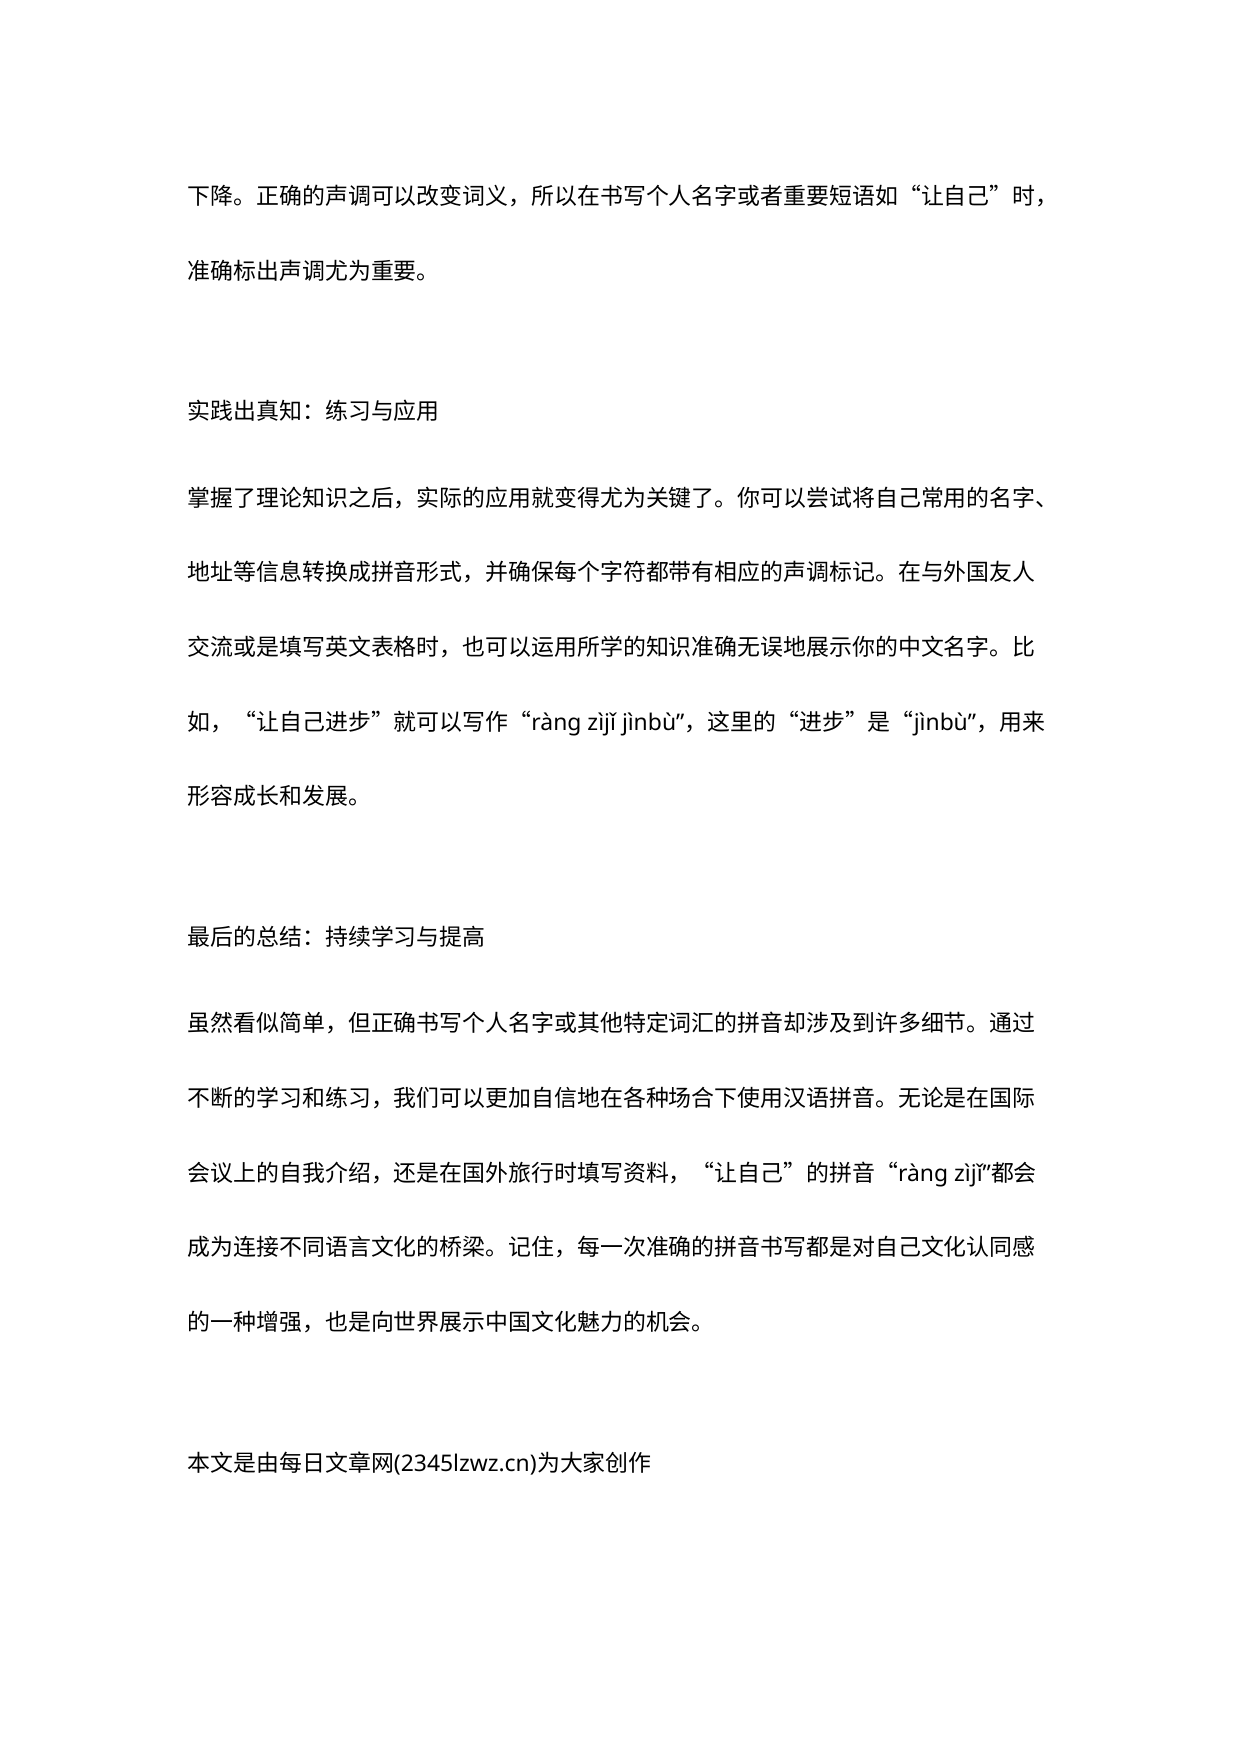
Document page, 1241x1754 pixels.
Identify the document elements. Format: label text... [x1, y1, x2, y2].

text 最后的总结：持续学习与提高 [187, 903, 1053, 968]
text 实践出真知：练习与应用 [187, 377, 1053, 442]
text 掌握了理论知识之后，实际的应用就变得尤为关键了。你可以尝试将自己常用的名字、地址等信息转换成拼音形式，并确保每个字符都带有相应的声调标记。在与外国友人交流或是填写英文表格时，也可以运用所学的知识准确无误地展示你的中文名字。比如，“让自己进步”就可以写作“ràng zìjǐ jìnbù”，这里的“进步”是“jìnbù”，用来形容成长和发展。 [187, 464, 1053, 827]
text 虽然看似简单，但正确书写个人名字或其他特定词汇的拼音却涉及到许多细节。通过不断的学习和练习，我们可以更加自信地在各种场合下使用汉语拼音。无论是在国际会议上的自我介绍，还是在国外旅行时填写资料，“让自己”的拼音“ràng zìjǐ”都会成为连接不同语言文化的桥梁。记住，每一次准确的拼音书写都是对自己文化认同感的一种增强，也是向世界展示中国文化魅力的机会。 [187, 989, 1053, 1353]
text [187, 162, 1053, 302]
text 本文是由每日文章网(2345lzwz.cn)为大家创作 [187, 1428, 1053, 1493]
